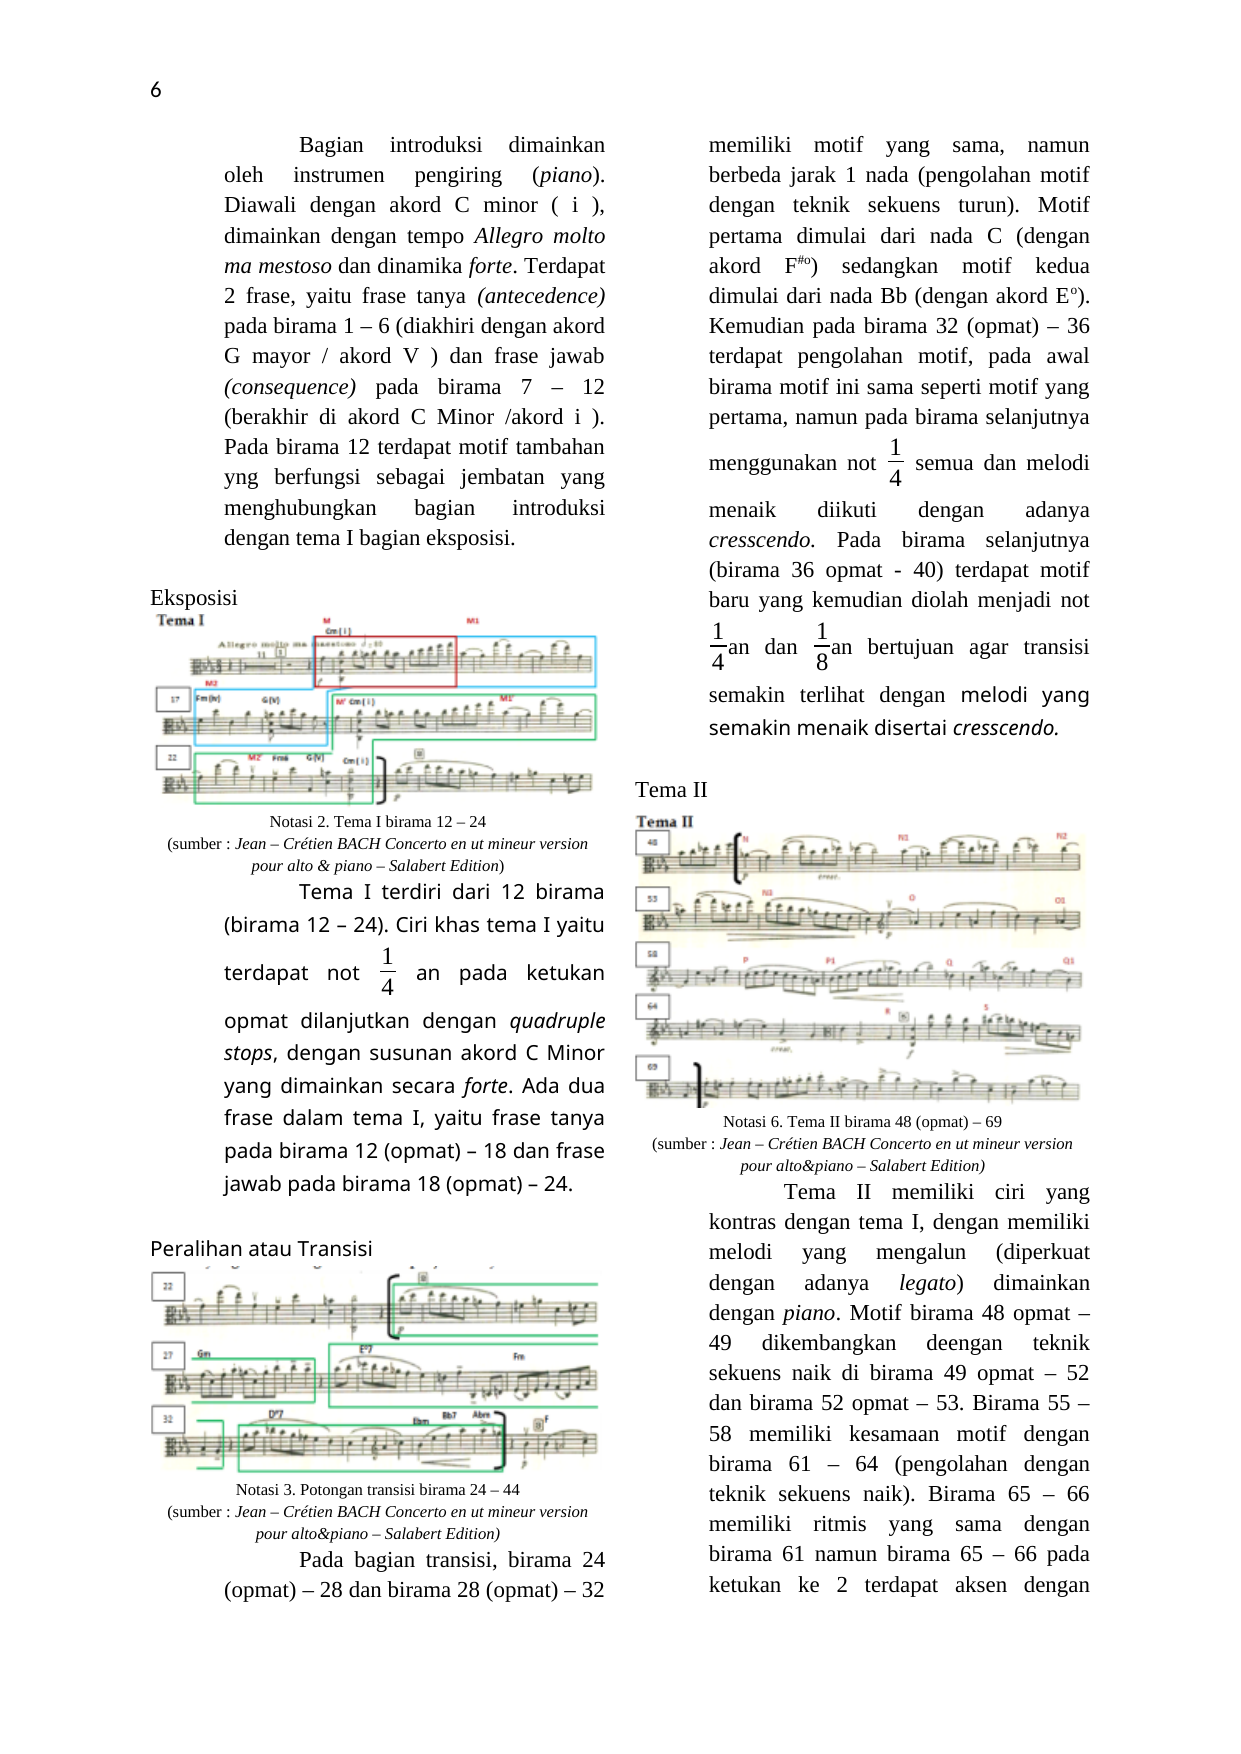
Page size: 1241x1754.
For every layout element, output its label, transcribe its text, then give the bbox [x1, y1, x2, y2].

list (sumber : Jean – Crétien BACH Concerto en ut mineur version pour alto&piano – Salabert Edition) [635, 1134, 1090, 1175]
text Tema I terdiri dari 12 birama (birama 12 – 24). Ciri khas tema I yaitu terdapat not an pada ketukan opmat dilanjutkan dengan quadruple stops, dengan susunan akord C Minor yang dimainkan secara forte. Ada dua frase dalam tema I, yaitu frase tanya pada birama 12 (opmat) – 18 dan frase jawab pada birama 18 (opmat) – 24. [224, 877, 605, 1197]
text Tema II [635, 776, 1090, 802]
picture [150, 614, 604, 808]
text Eksposisi [150, 584, 605, 611]
text (sumber : Jean – Crétien BACH Concerto en ut mineur version pour alto&piano – Salabert Edition) [150, 1502, 605, 1543]
text (sumber : Jean – Crétien BACH Concerto en ut mineur version pour alto & piano – Salabert Edition) [150, 833, 605, 874]
picture [634, 806, 1090, 1108]
text Peralihan atau Transisi [150, 1234, 605, 1262]
list Notasi 3. Potongan transisi birama 24 – 44 [150, 1480, 605, 1499]
list Notasi 6. Tema II birama 48 (opmat) – 69 [635, 1112, 1090, 1131]
list Notasi 2. Tema I birama 12 – 24 [150, 811, 605, 831]
text Pada bagian transisi, birama 24 (opmat) – 28 dan birama 28 (opmat) – 32 memiliki motif yang sama, namun berbeda jarak 1 nada (pengolahan motif dengan teknik sekuens turun). Motif pertama dimulai dari nada C (dengan akord F#o) sedangkan motif kedua dimulai dari nada Bb (dengan akord Eo). Kemudian pada birama 32 (opmat) – 36 terdapat pengolahan motif, pada awal birama motif ini sama seperti motif yang pertama, namun pada birama selanjutnya menggunakan not semua dan melodi menaik diikuti dengan adanya cresscendo. Pada birama selanjutnya (birama 36 opmat - 40) terdapat motif baru yang kemudian diolah menjadi not an dan an bertujuan agar transisi semakin terlihat dengan melodi yang semakin menaik disertai cresscendo. [709, 131, 1090, 741]
picture [150, 1266, 603, 1476]
text Bagian introduksi dimainkan oleh instrumen pengiring (piano). Diawali dengan akord C minor ( i ), dimainkan dengan tempo Allegro molto ma mestoso dan dinamika forte. Terdapat 2 frase, yaitu frase tanya (antecedence) pada birama 1 – 6 (diakhiri dengan akord G mayor / akord V ) dan frase jawab (consequence) pada birama 7 – 12 (berakhir di akord C Minor /akord i ). Pada birama 12 terdapat motif tambahan yng berfungsi sebagai jembatan yang menghubungkan bagian introduksi dengan tema I bagian eksposisi. [224, 131, 605, 550]
